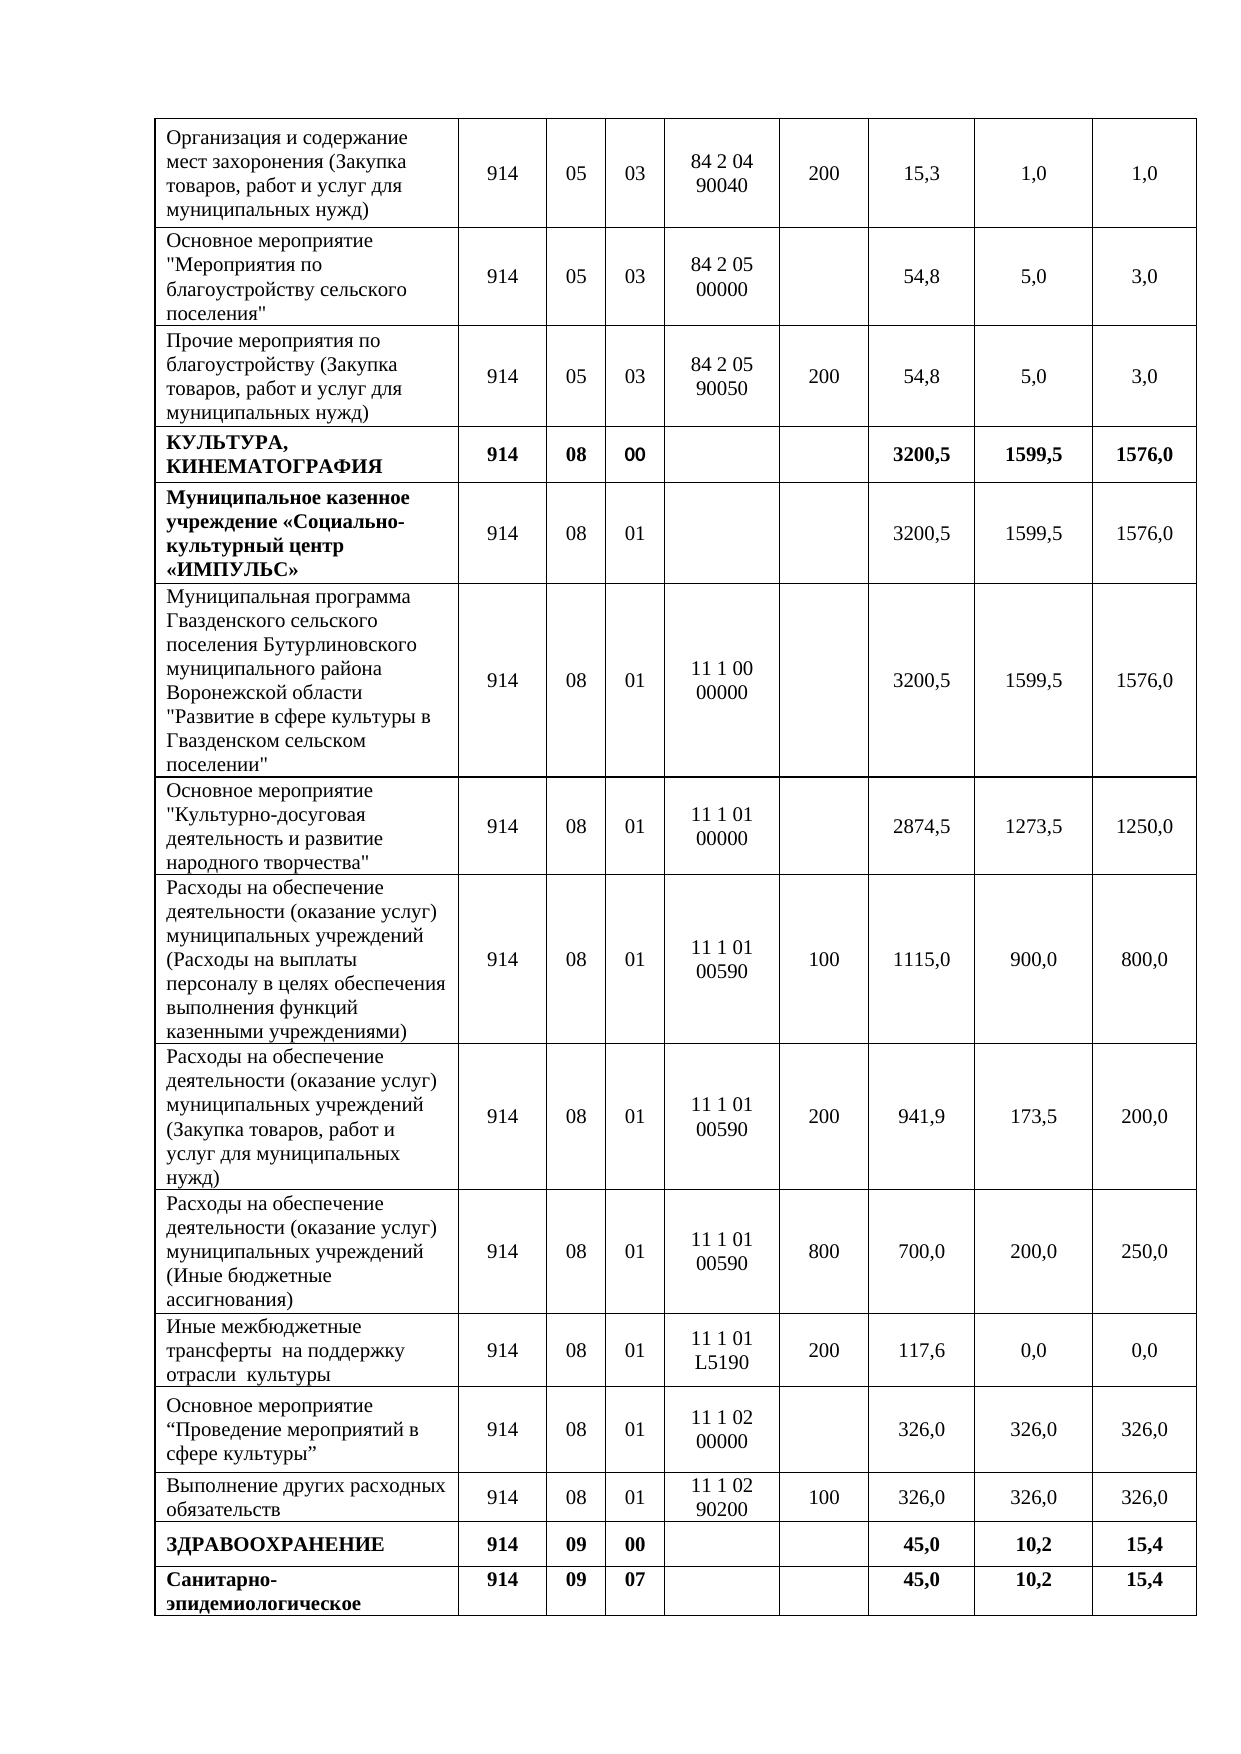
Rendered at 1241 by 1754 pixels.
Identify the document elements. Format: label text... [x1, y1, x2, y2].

table_cell 914 [459, 228, 546, 324]
table_cell 08 [547, 427, 605, 482]
table_cell 11 1 01 00590 [665, 875, 779, 1043]
table_cell 900,0 [975, 875, 1092, 1043]
table_cell [780, 1567, 868, 1615]
table_cell 54,8 [869, 228, 974, 324]
table_cell 15,4 [1093, 1567, 1196, 1615]
table_cell 05 [547, 228, 605, 324]
table_cell 914 [459, 1522, 546, 1566]
table_cell 700,0 [869, 1190, 974, 1313]
table_cell 1,0 [1093, 119, 1196, 227]
table_cell 01 [606, 1387, 664, 1472]
table_cell 10,2 [975, 1567, 1092, 1615]
table_cell 1576,0 [1093, 483, 1196, 583]
table_cell 5,0 [975, 326, 1092, 426]
table_cell 11 1 02 90200 [665, 1473, 779, 1521]
table_cell 45,0 [869, 1567, 974, 1615]
table_cell 00 [606, 1522, 664, 1566]
table_cell [780, 427, 868, 482]
table_cell [665, 483, 779, 583]
table_cell 84 2 05 90050 [665, 326, 779, 426]
table_cell 08 [547, 483, 605, 583]
table_cell 01 [606, 1473, 664, 1521]
table_cell 08 [547, 1190, 605, 1313]
table_cell 117,6 [869, 1314, 974, 1386]
table_cell 200,0 [975, 1190, 1092, 1313]
table_cell 5,0 [975, 228, 1092, 324]
table_cell 914 [459, 584, 546, 776]
table_cell 914 [459, 1387, 546, 1472]
table_cell 84 2 04 90040 [665, 119, 779, 227]
table_cell 1115,0 [869, 875, 974, 1043]
table_cell 800,0 [1093, 875, 1196, 1043]
table_cell 914 [459, 1567, 546, 1615]
table_cell 54,8 [869, 326, 974, 426]
table_cell 326,0 [869, 1387, 974, 1472]
table_cell Расходы на обеспечение деятельности (оказание услуг) муниципальных учреждений (Расходы на выплаты персоналу в целях обеспечения выполнения функций казенными учреждениями) [156, 875, 458, 1043]
table_cell Выполнение других расходных обязательств [156, 1473, 458, 1521]
table_cell 08 [547, 584, 605, 776]
table_cell 11 1 02 00000 [665, 1387, 779, 1472]
table_cell 11 1 00 00000 [665, 584, 779, 776]
table_cell 08 [547, 1473, 605, 1521]
table_cell [665, 1567, 779, 1615]
table_cell КУЛЬТУРА, КИНЕМАТОГРАФИЯ [156, 427, 458, 482]
table_cell 07 [606, 1567, 664, 1615]
table_cell 08 [547, 778, 605, 874]
table_cell 200 [780, 326, 868, 426]
table_cell 326,0 [869, 1473, 974, 1521]
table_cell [156, 1567, 458, 1615]
table_cell 1250,0 [1093, 778, 1196, 874]
table_cell 10,2 [975, 1522, 1092, 1566]
table_cell Прочие мероприятия по благоустройству (Закупка товаров, работ и услуг для муниципальных нужд) [156, 326, 458, 426]
table_cell 3,0 [1093, 326, 1196, 426]
table_cell 11 1 01 00590 [665, 1044, 779, 1189]
table_cell 1599,5 [975, 584, 1092, 776]
table_cell 200,0 [1093, 1044, 1196, 1189]
table_cell 914 [459, 483, 546, 583]
table_cell 1576,0 [1093, 584, 1196, 776]
table_cell 00 [606, 427, 664, 482]
table_cell 941,9 [869, 1044, 974, 1189]
table_cell 15,4 [1093, 1522, 1196, 1566]
table_cell 2874,5 [869, 778, 974, 874]
table_cell 08 [547, 1387, 605, 1472]
table_cell 914 [459, 875, 546, 1043]
table_cell 05 [547, 326, 605, 426]
table_cell 3200,5 [869, 483, 974, 583]
table_cell 800 [780, 1190, 868, 1313]
table_cell 03 [606, 119, 664, 227]
table_cell 914 [459, 1314, 546, 1386]
table_cell 03 [606, 326, 664, 426]
table_cell 914 [459, 1044, 546, 1189]
table_cell 11 1 01 00590 [665, 1190, 779, 1313]
table_cell 01 [606, 1314, 664, 1386]
table_cell [780, 1387, 868, 1472]
table_cell [780, 228, 868, 324]
table_cell 01 [606, 778, 664, 874]
table_cell Организация и содержание мест захоронения (Закупка товаров, работ и услуг для муниципальных нужд) [156, 119, 458, 227]
table_cell 03 [606, 228, 664, 324]
table_cell 914 [459, 427, 546, 482]
table_cell 200 [780, 119, 868, 227]
table_cell Основное мероприятие "Мероприятия по благоустройству сельского поселения" [156, 228, 458, 324]
table_cell 3200,5 [869, 584, 974, 776]
table_cell 1576,0 [1093, 427, 1196, 482]
table_cell 09 [547, 1522, 605, 1566]
table_cell 0,0 [1093, 1314, 1196, 1386]
table_cell Расходы на обеспечение деятельности (оказание услуг) муниципальных учреждений (Закупка товаров, работ и услуг для муниципальных нужд) [156, 1044, 458, 1189]
table_cell 11 1 01 00000 [665, 778, 779, 874]
table_cell 326,0 [1093, 1473, 1196, 1521]
table_cell 08 [547, 875, 605, 1043]
table_cell 914 [459, 1190, 546, 1313]
table_cell 15,3 [869, 119, 974, 227]
table_cell 326,0 [975, 1387, 1092, 1472]
table_cell 100 [780, 875, 868, 1043]
table_cell 173,5 [975, 1044, 1092, 1189]
table_cell 1599,5 [975, 483, 1092, 583]
table_cell 3,0 [1093, 228, 1196, 324]
table_cell 326,0 [1093, 1387, 1196, 1472]
table_cell [665, 427, 779, 482]
table_cell 914 [459, 1473, 546, 1521]
table_cell Основное мероприятие “Проведение мероприятий в сфере культуры” [156, 1387, 458, 1472]
table_cell 84 2 05 00000 [665, 228, 779, 324]
table_cell 45,0 [869, 1522, 974, 1566]
table_cell 250,0 [1093, 1190, 1196, 1313]
table_cell 914 [459, 778, 546, 874]
table_cell 1,0 [975, 119, 1092, 227]
table_cell 1273,5 [975, 778, 1092, 874]
table_cell 200 [780, 1314, 868, 1386]
table_cell ЗДРАВООХРАНЕНИЕ [156, 1522, 458, 1566]
table_cell Муниципальное казенное учреждение «Социально-культурный центр «ИМПУЛЬС» [156, 483, 458, 583]
table_cell 3200,5 [869, 427, 974, 482]
table_cell Муниципальная программа Гвазденского сельского поселения Бутурлиновского муниципального района Воронежской области "Развитие в сфере культуры в Гвазденском сельском поселении" [156, 584, 458, 776]
table_cell [665, 1522, 779, 1566]
table_cell [780, 483, 868, 583]
table_cell 100 [780, 1473, 868, 1521]
table_cell Основное мероприятие "Культурно-досуговая деятельность и развитие народного творчества" [156, 778, 458, 874]
table_cell 914 [459, 326, 546, 426]
table_cell Иные межбюджетные трансферты на поддержку отрасли культуры [156, 1314, 458, 1386]
table_cell 914 [459, 119, 546, 227]
table_cell 01 [606, 483, 664, 583]
table_cell [780, 778, 868, 874]
table_cell 08 [547, 1044, 605, 1189]
table_cell Расходы на обеспечение деятельности (оказание услуг) муниципальных учреждений (Иные бюджетные ассигнования) [156, 1190, 458, 1313]
table_cell 0,0 [975, 1314, 1092, 1386]
table_cell [780, 1522, 868, 1566]
table_cell 326,0 [975, 1473, 1092, 1521]
table_cell 11 1 01 L5190 [665, 1314, 779, 1386]
table_cell [780, 584, 868, 776]
table_cell 01 [606, 584, 664, 776]
table_cell 08 [547, 1314, 605, 1386]
table_cell 01 [606, 1044, 664, 1189]
table_cell 1599,5 [975, 427, 1092, 482]
table_cell 05 [547, 119, 605, 227]
table_cell 01 [606, 875, 664, 1043]
table_cell 09 [547, 1567, 605, 1615]
table_cell 200 [780, 1044, 868, 1189]
table_cell 01 [606, 1190, 664, 1313]
